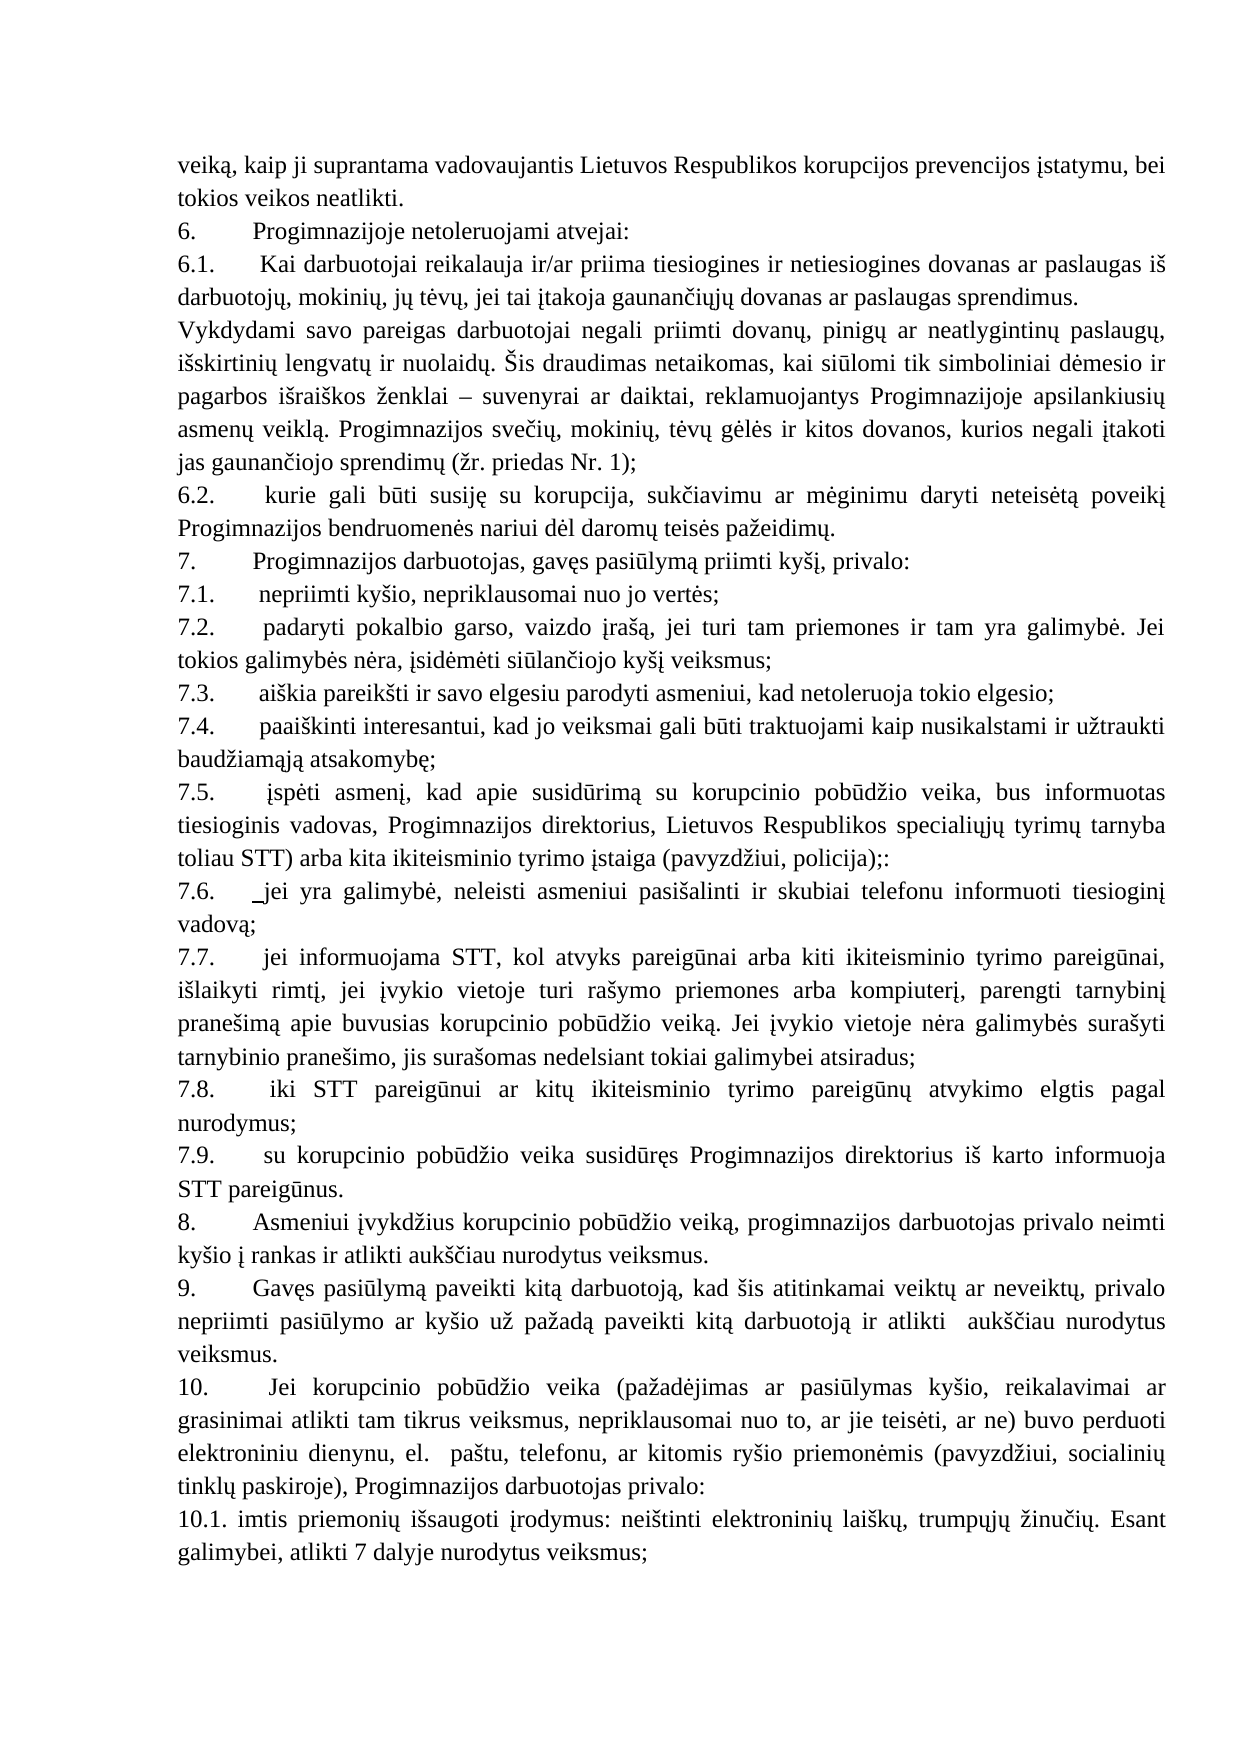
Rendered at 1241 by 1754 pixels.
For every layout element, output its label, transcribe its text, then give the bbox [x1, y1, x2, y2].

list Jei korupcinio pobūdžio veika (pažadėjimas ar pasiūlymas kyšio, reikalavimai ar grasinimai atlikti tam tikrus veiksmus, nepriklausomai nuo to, ar jie teisėti, ar ne) buvo perduoti elektroniniu dienynu, el. paštu, telefonu, ar kitomis ryšio priemonėmis (pavyzdžiui, socialinių tinklų paskiroje), Progimnazijos darbuotojas privalo: [177, 1372, 1167, 1499]
list padaryti pokalbio garso, vaizdo įrašą, jei turi tam priemones ir tam yra galimybė. Jei tokios galimybės nėra, įsidėmėti siūlančiojo kyšį veiksmus; [177, 612, 1167, 674]
list Kai darbuotojai reikalauja ir/ar priima tiesiogines ir netiesiogines dovanas ar paslaugas iš darbuotojų, mokinių, jų tėvų, jei tai įtakoja gaunančiųjų dovanas ar paslaugas sprendimus. [177, 249, 1167, 311]
list paaiškinti interesantui, kad jo veiksmai gali būti traktuojami kaip nusikalstami ir užtraukti baudžiamąją atsakomybę; [177, 711, 1167, 773]
list nepriimti kyšio, nepriklausomai nuo jo vertės; [177, 579, 1167, 608]
list aiškia pareikšti ir savo elgesiu parodyti asmeniui, kad netoleruoja tokio elgesio; [177, 678, 1167, 707]
list įspėti asmenį, kad apie susidūrimą su korupcinio pobūdžio veika, bus informuotas tiesioginis vadovas, Progimnazijos direktorius, Lietuvos Respublikos specialiųjų tyrimų tarnyba toliau STT) arba kita ikiteisminio tyrimo įstaiga (pavyzdžiui, policija);: [177, 777, 1167, 872]
list Vykdydami savo pareigas darbuotojai negali priimti dovanų, pinigų ar neatlygintinų paslaugų, išskirtinių lengvatų ir nuolaidų. Šis draudimas netaikomas, kai siūlomi tik simboliniai dėmesio ir pagarbos išraiškos ženklai – suvenyrai ar daiktai, reklamuojantys Progimnazijoje apsilankiusių asmenų veiklą. Progimnazijos svečių, mokinių, tėvų gėlės ir kitos dovanos, kurios negali įtakoti jas gaunančiojo sprendimų (žr. priedas Nr. 1); [177, 315, 1167, 476]
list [177, 150, 1167, 212]
list Progimnazijoje netoleruojami atvejai: [177, 216, 1167, 245]
list iki STT pareigūnui ar kitų ikiteisminio tyrimo pareigūnų atvykimo elgtis pagal nurodymus; [177, 1074, 1167, 1136]
list kurie gali būti susiję su korupcija, sukčiavimu ar mėginimu daryti neteisėtą poveikį Progimnazijos bendruomenės nariui dėl daromų teisės pažeidimų. [177, 480, 1167, 542]
list 10.1. imtis priemonių išsaugoti įrodymus: neištinti elektroninių laiškų, trumpųjų žinučių. Esant galimybei, atlikti 7 dalyje nurodytus veiksmus; [177, 1504, 1167, 1566]
list jei informuojama STT, kol atvyks pareigūnai arba kiti ikiteisminio tyrimo pareigūnai, išlaikyti rimtį, jei įvykio vietoje turi rašymo priemones arba kompiuterį, parengti tarnybinį pranešimą apie buvusias korupcinio pobūdžio veiką. Jei įvykio vietoje nėra galimybės surašyti tarnybinio pranešimo, jis surašomas nedelsiant tokiai galimybei atsiradus; [177, 942, 1167, 1070]
list Asmeniui įvykdžius korupcinio pobūdžio veiką, progimnazijos darbuotojas privalo neimti kyšio į rankas ir atlikti aukščiau nurodytus veiksmus. [177, 1207, 1167, 1268]
list Gavęs pasiūlymą paveikti kitą darbuotoją, kad šis atitinkamai veiktų ar neveiktų, privalo nepriimti pasiūlymo ar kyšio už pažadą paveikti kitą darbuotoją ir atlikti aukščiau nurodytus veiksmus. [177, 1273, 1167, 1367]
list jei yra galimybė, neleisti asmeniui pasišalinti ir skubiai telefonu informuoti tiesioginį vadovą; [177, 876, 1167, 938]
list Progimnazijos darbuotojas, gavęs pasiūlymą priimti kyšį, privalo: [177, 546, 1167, 575]
list su korupcinio pobūdžio veika susidūręs Progimnazijos direktorius iš karto informuoja STT pareigūnus. [177, 1141, 1167, 1202]
